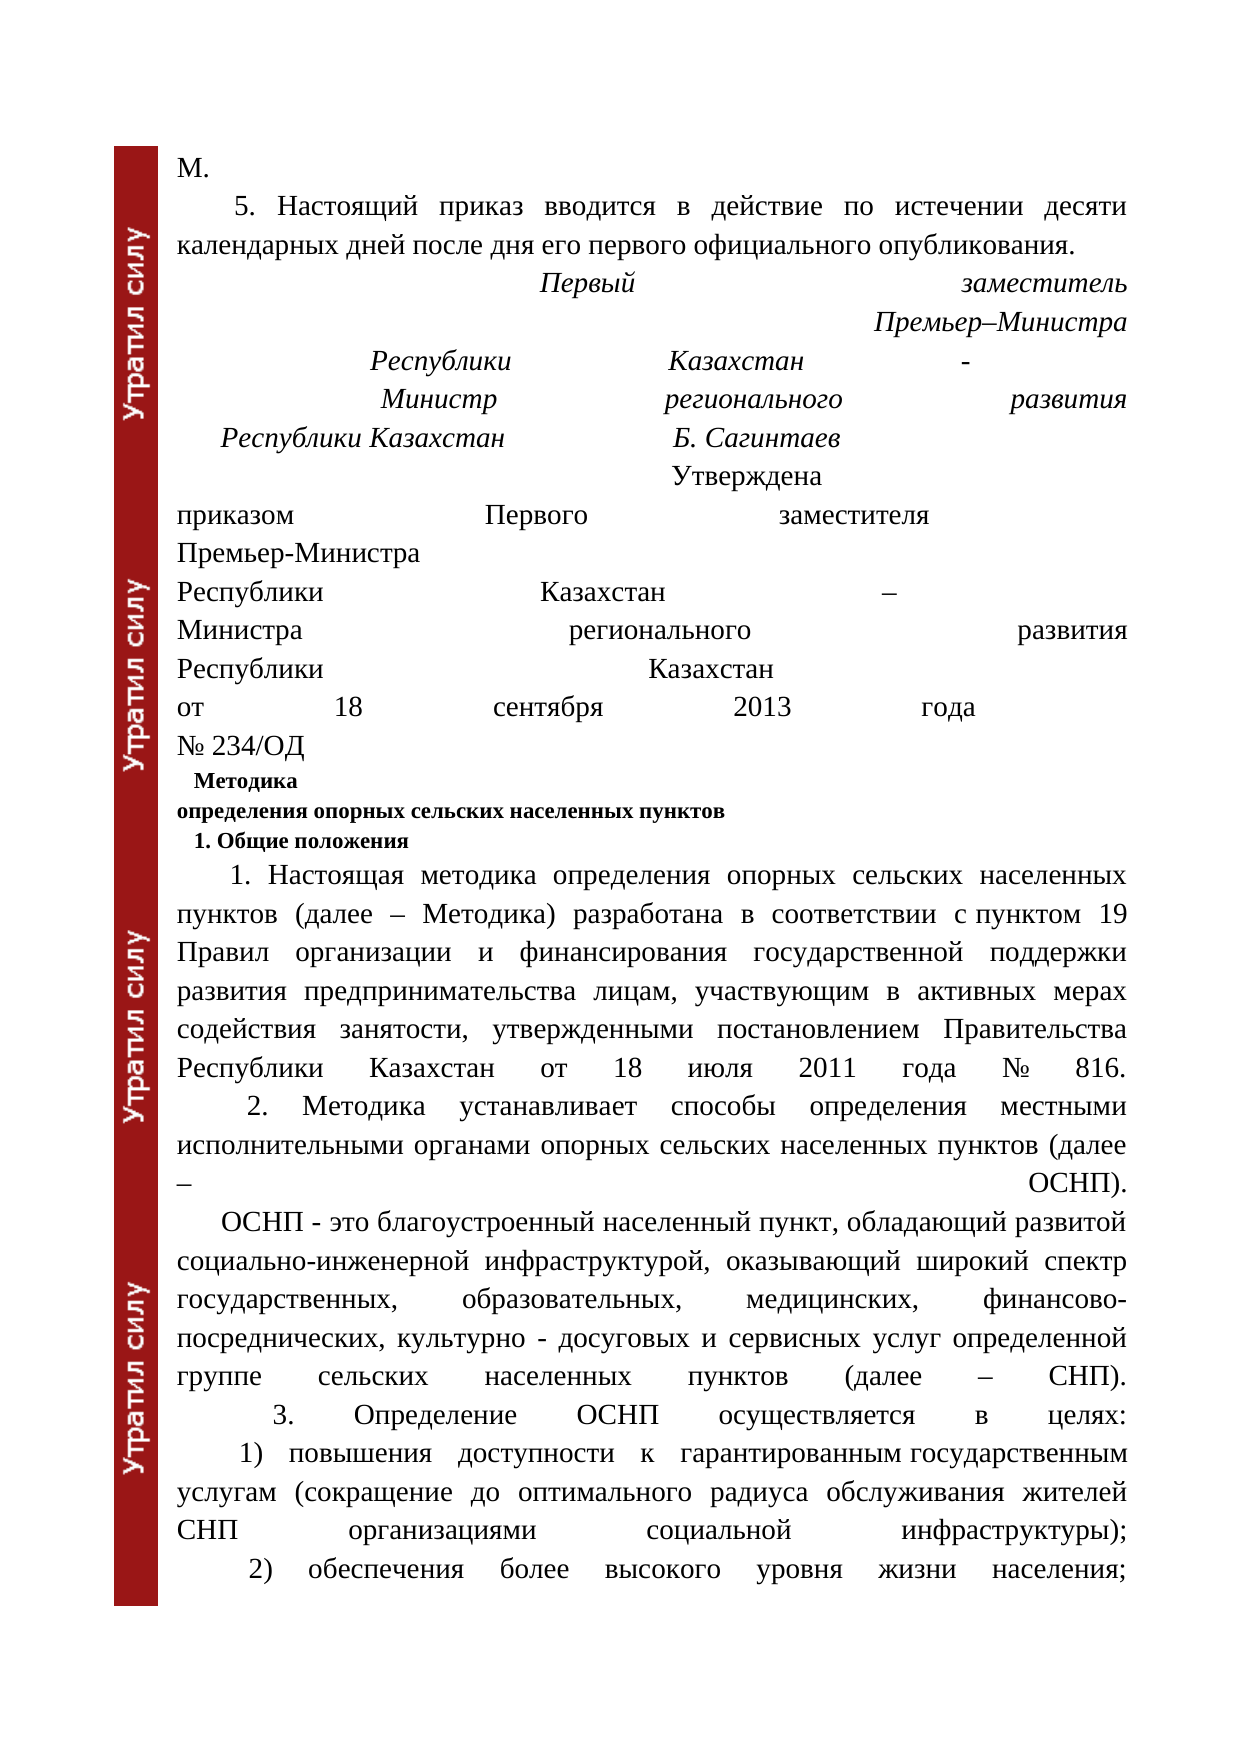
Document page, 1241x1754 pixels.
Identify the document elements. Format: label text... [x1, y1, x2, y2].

text Первый заместитель Премьер–Министра Республики Казахстан - Министр регионального развития Республики Казахстан Б. Сагинтаев [112, 266, 1128, 453]
picture [114, 1584, 158, 1606]
text Утверждена приказом Первого заместителя Премьер-Министра Республики Казахстан – Министра регионального развития Республики Казахстан от 18 сентября 2013 года № 234/ОД [112, 458, 1128, 762]
picture [114, 453, 158, 458]
picture [114, 823, 158, 827]
text Методика определения опорных сельских населенных пунктов [112, 767, 1128, 823]
picture [114, 261, 158, 266]
picture [114, 146, 158, 150]
text 1. Общие положения [112, 827, 1128, 853]
picture [114, 853, 158, 857]
picture [114, 762, 158, 767]
